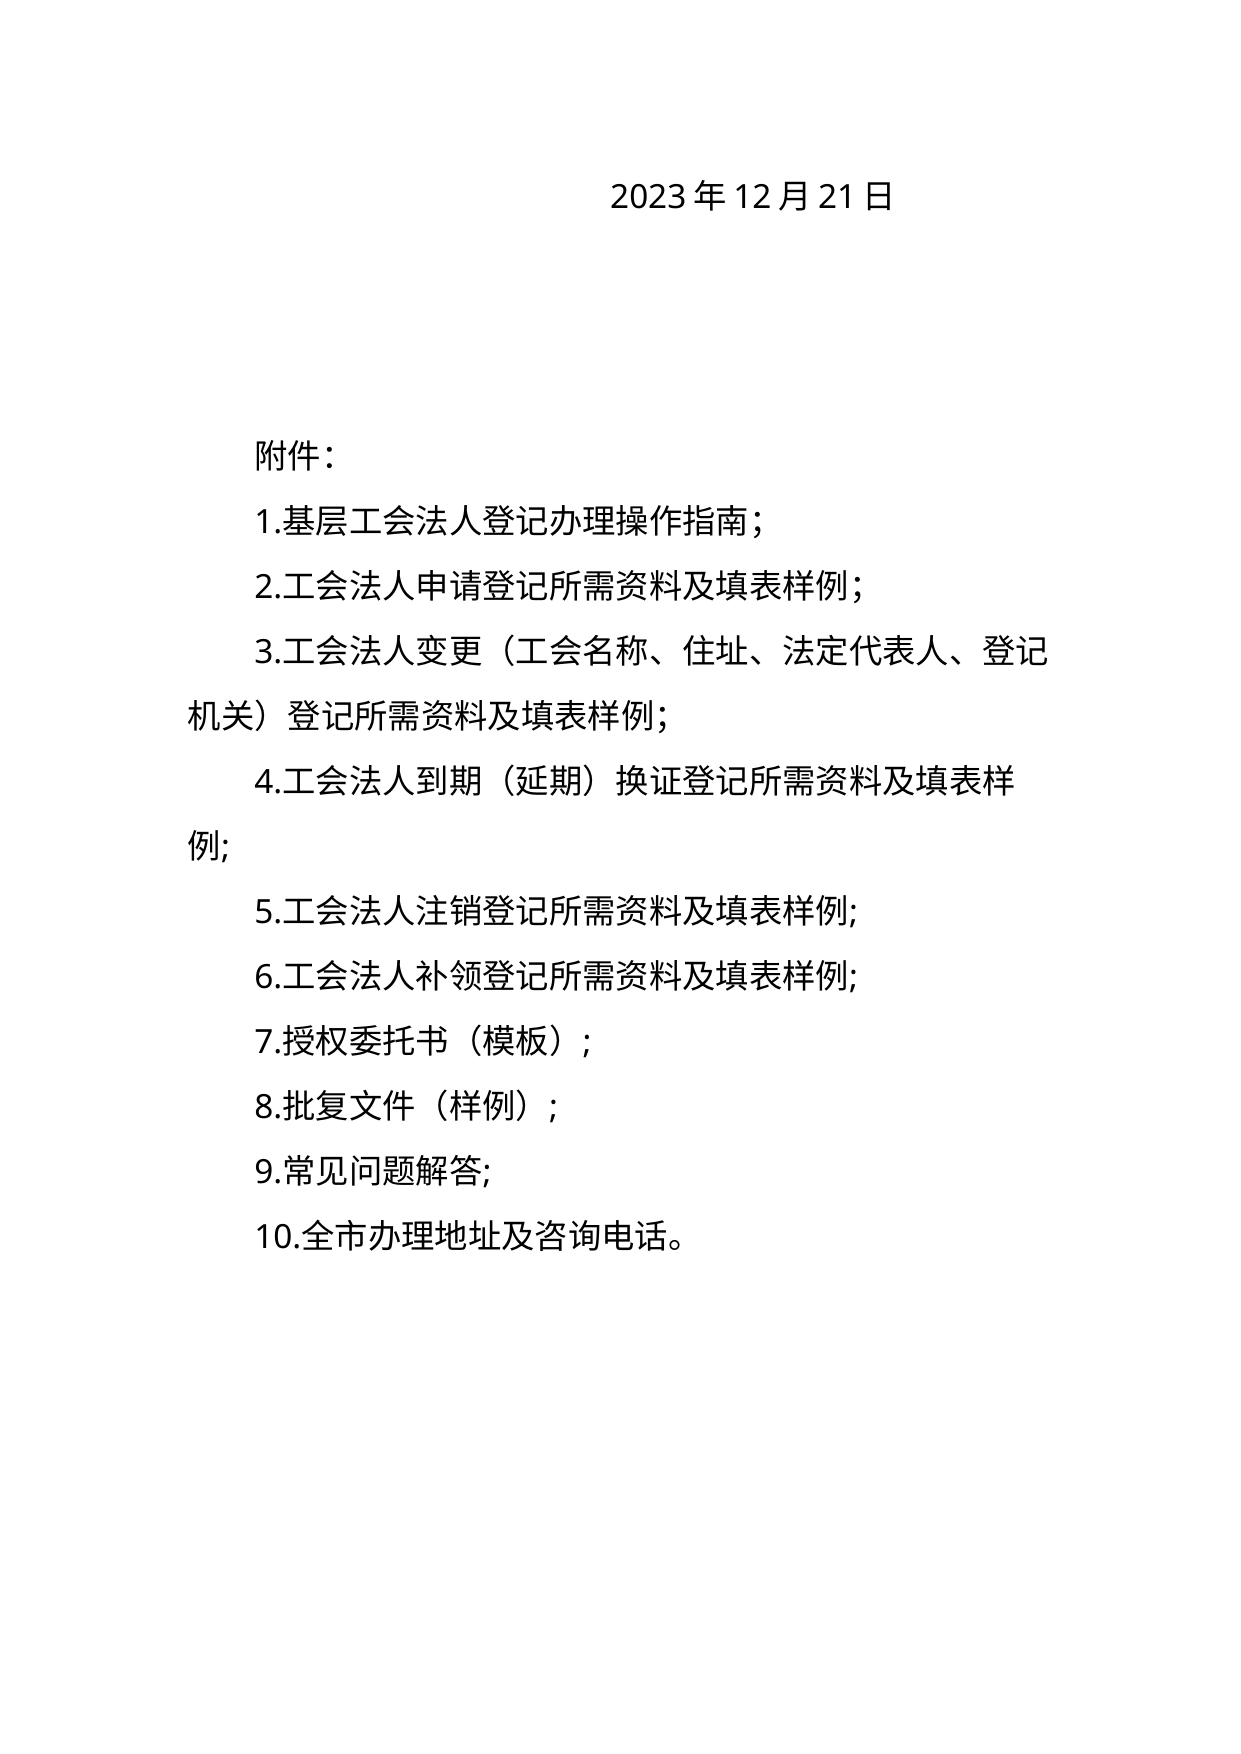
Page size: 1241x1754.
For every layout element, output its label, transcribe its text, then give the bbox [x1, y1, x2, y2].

text 2.工会法人申请登记所需资料及填表样例； [187, 552, 1053, 617]
text 9.常见问题解答; [187, 1137, 1053, 1202]
text 5.工会法人注销登记所需资料及填表样例; [187, 877, 1053, 942]
text 8.批复文件（样例）; [187, 1072, 1053, 1137]
text 7.授权委托书（模板）; [187, 1007, 1053, 1072]
text 3.工会法人变更（工会名称、住址、法定代表人、登记机关）登记所需资料及填表样例； [187, 617, 1053, 747]
text 10.全市办理地址及咨询电话。 [187, 1202, 1053, 1267]
text 1.基层工会法人登记办理操作指南； [187, 487, 1053, 552]
text 6.工会法人补领登记所需资料及填表样例; [187, 942, 1053, 1007]
text 附件： [187, 422, 1053, 487]
text 4.工会法人到期（延期）换证登记所需资料及填表样例; [187, 747, 1053, 877]
text 2023年12月21日 [187, 162, 1053, 227]
